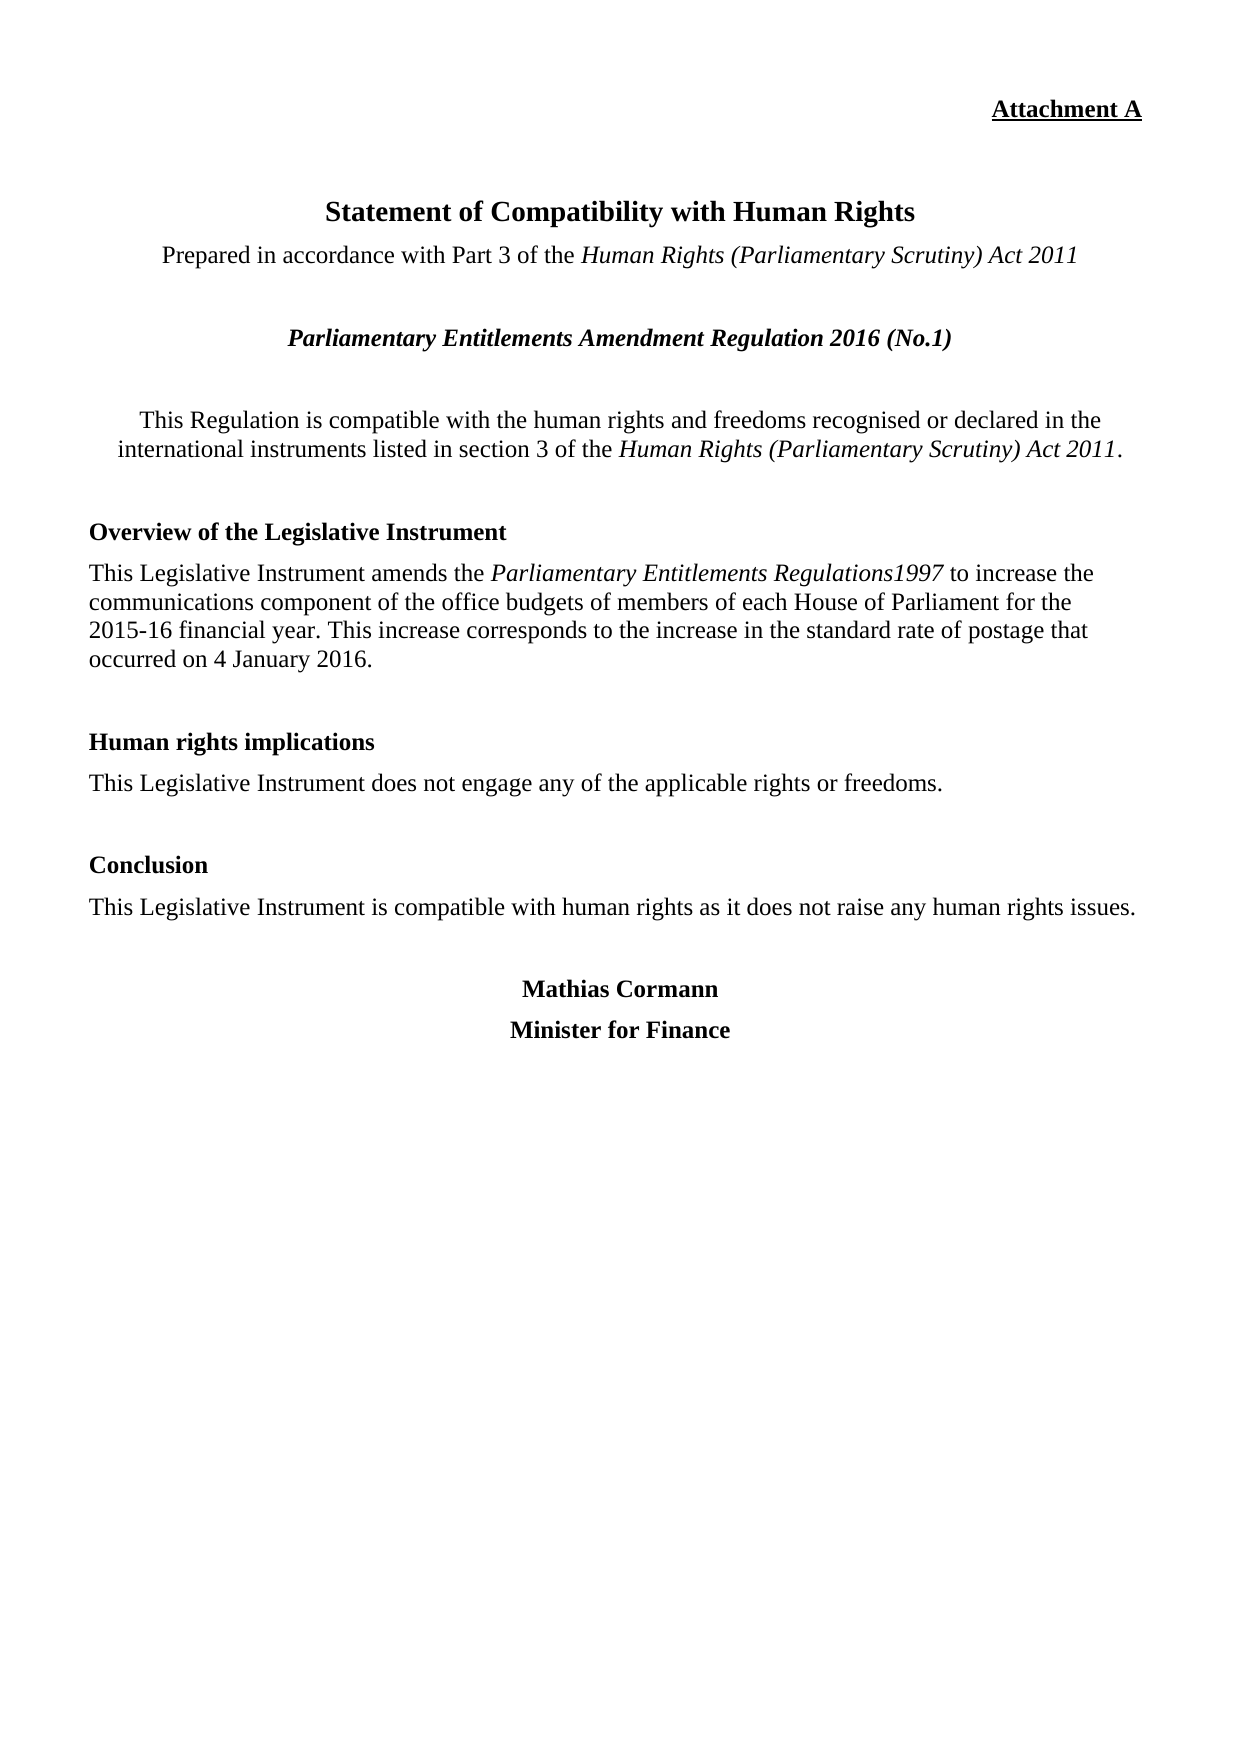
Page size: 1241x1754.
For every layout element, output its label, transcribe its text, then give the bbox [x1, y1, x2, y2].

text This Regulation is compatible with the human rights and freedoms recognised or declared in the international instruments listed in section 3 of the Human Rights (Parliamentary Scrutiny) Act 2011. [89, 405, 1152, 463]
text This Legislative Instrument amends the Parliamentary Entitlements Regulations1997 to increase the communications component of the office budgets of members of each House of Parliament for the 2015-16 financial year. This increase corresponds to the increase in the standard rate of postage that occurred on 4 January 2016. [89, 558, 1152, 673]
text Statement of Compatibility with Human Rights [89, 194, 1152, 228]
text This Legislative Instrument is compatible with human rights as it does not raise any human rights issues. [89, 892, 1152, 920]
text Conclusion [89, 850, 1152, 879]
text This Legislative Instrument does not engage any of the applicable rights or freedoms. [89, 768, 1152, 797]
text Attachment A [89, 94, 1142, 123]
text Mathias Cormann [89, 974, 1152, 1003]
text Human rights implications [89, 727, 1152, 755]
text Prepared in accordance with Part 3 of the Human Rights (Parliamentary Scrutiny) Act 2011 [89, 240, 1152, 269]
text Minister for Finance [89, 1015, 1152, 1044]
text Overview of the Legislative Instrument [89, 517, 1152, 545]
text Parliamentary Entitlements Amendment Regulation 2016 (No.1) [89, 323, 1152, 352]
